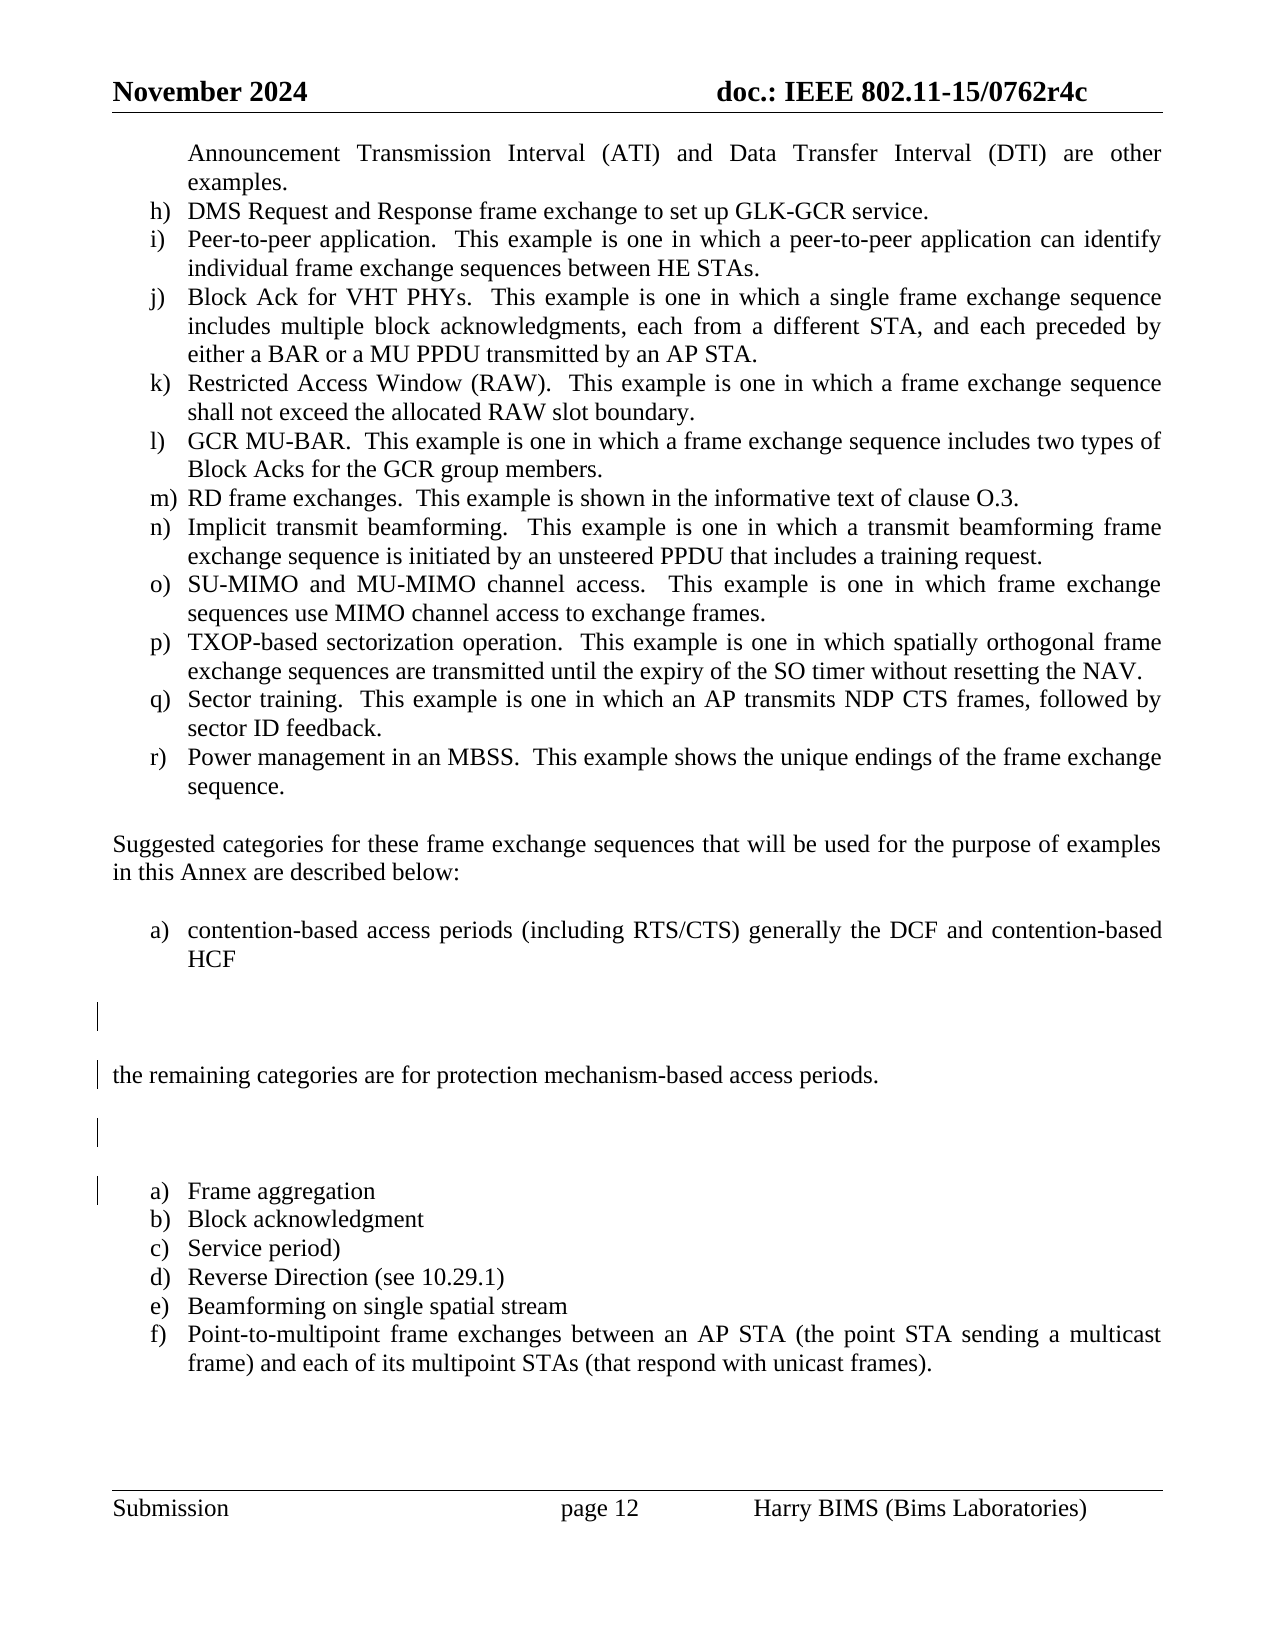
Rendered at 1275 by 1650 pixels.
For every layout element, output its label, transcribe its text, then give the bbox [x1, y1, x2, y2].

list TXOP-based sectorization operation. This example is one in which spatially orthogonal frame exchange sequences are transmitted until the expiry of the SO timer without resetting the NAV. [150, 627, 1163, 684]
list Frame aggregation [150, 1176, 1163, 1204]
list RD frame exchanges. This example is shown in the informative text of clause O.3. [150, 483, 1163, 512]
list SU-MIMO and MU-MIMO channel access. This example is one in which frame exchange sequences use MIMO channel access to exchange frames. [150, 569, 1163, 627]
list contention-based access periods (including RTS/CTS) generally the DCF and contention-based HCF [150, 915, 1163, 973]
list Power management in an MBSS. This example shows the unique endings of the frame exchange sequence. [150, 742, 1163, 799]
text the remaining categories are for protection mechanism-based access periods. [112, 1060, 1163, 1089]
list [150, 138, 1163, 196]
list Block acknowledgment [150, 1204, 1163, 1233]
list DMS Request and Response frame exchange to set up GLK-GCR service. [150, 196, 1163, 224]
list Point-to-multipoint frame exchanges between an AP STA (the point STA sending a multicast frame) and each of its multipoint STAs (that respond with unicast frames). [150, 1319, 1163, 1377]
list Block Ack for VHT PHYs. This example is one in which a single frame exchange sequence includes multiple block acknowledgments, each from a different STA, and each preceded by either a BAR or a MU PPDU transmitted by an AP STA. [150, 282, 1163, 368]
list Sector training. This example is one in which an AP transmits NDP CTS frames, followed by sector ID feedback. [150, 684, 1163, 742]
list Peer-to-peer application. This example is one in which a peer-to-peer application can identify individual frame exchange sequences between HE STAs. [150, 224, 1163, 282]
list GCR MU-BAR. This example is one in which a frame exchange sequence includes two types of Block Acks for the GCR group members. [150, 426, 1163, 483]
list Restricted Access Window (RAW). This example is one in which a frame exchange sequence shall not exceed the allocated RAW slot boundary. [150, 368, 1163, 426]
list Implicit transmit beamforming. This example is one in which a transmit beamforming frame exchange sequence is initiated by an unsteered PPDU that includes a training request. [150, 512, 1163, 569]
list Reverse Direction (see 10.29.1) [150, 1262, 1163, 1291]
list Beamforming on single spatial stream [150, 1291, 1163, 1319]
list Service period) [150, 1233, 1163, 1262]
text Suggested categories for these frame exchange sequences that will be used for the purpose of examples in this Annex are described below: [112, 829, 1163, 886]
